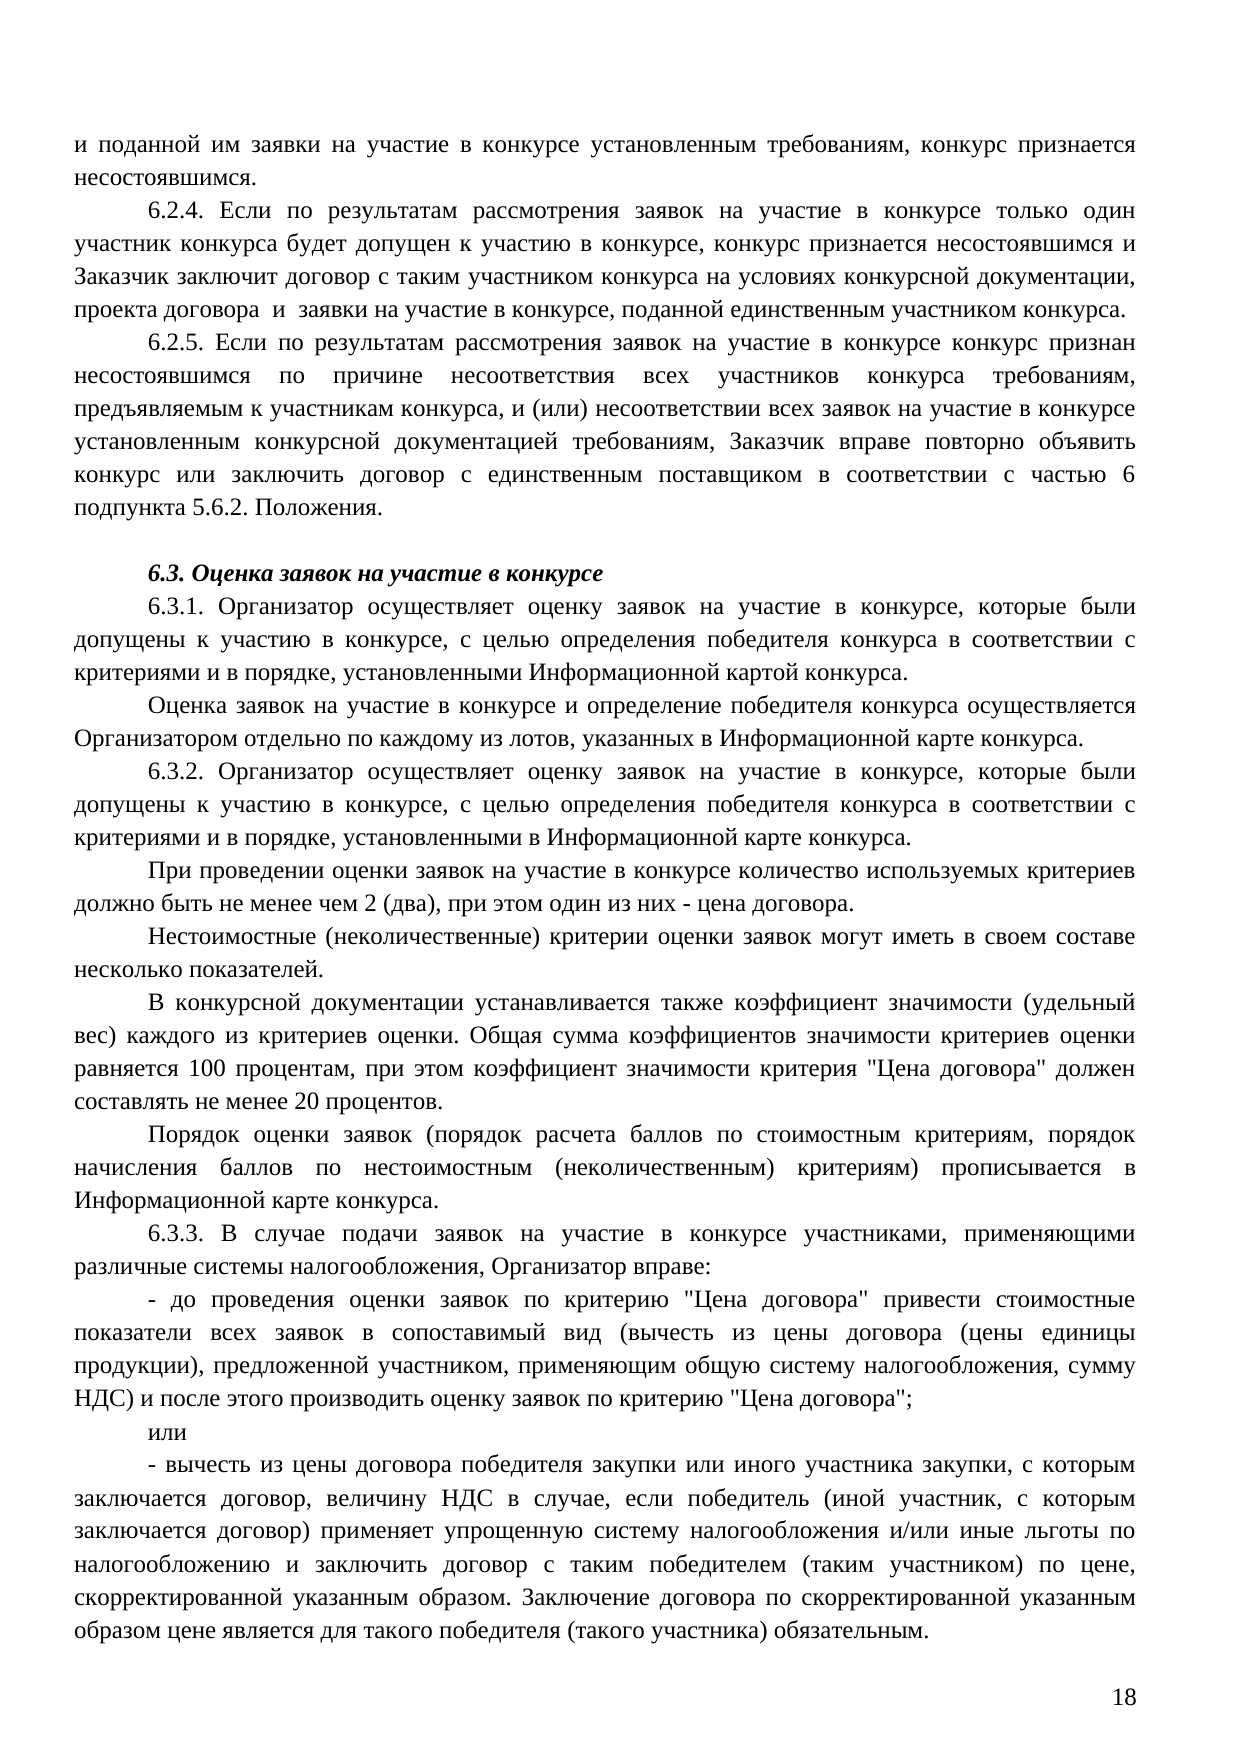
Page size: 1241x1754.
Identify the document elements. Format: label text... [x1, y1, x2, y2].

text Нестоимостные (неколичественные) критерии оценки заявок могут иметь в своем составе несколько показателей. [74, 921, 1137, 983]
text или [74, 1417, 1137, 1445]
text 6.3. Оценка заявок на участие в конкурсе [74, 558, 1137, 587]
text - до проведения оценки заявок по критерию "Цена договора" привести стоимостные показатели всех заявок в сопоставимый вид (вычесть из цены договора (цены единицы продукции), предложенной участником, применяющим общую систему налогообложения, сумму НДС) и после этого производить оценку заявок по критерию "Цена договора"; [74, 1284, 1137, 1412]
text 6.2.4. Если по результатам рассмотрения заявок на участие в конкурсе только один участник конкурса будет допущен к участию в конкурсе, конкурс признается несостоявшимся и Заказчик заключит договор с таким участником конкурса на условиях конкурсной документации, проекта договора и заявки на участие в конкурсе, поданной единственным участником конкурса. [74, 195, 1137, 323]
text 6.3.1. Организатор осуществляет оценку заявок на участие в конкурсе, которые были допущены к участию в конкурсе, с целью определения победителя конкурса в соответствии с критериями и в порядке, установленными Информационной картой конкурса. [74, 591, 1137, 686]
text - вычесть из цены договора победителя закупки или иного участника закупки, с которым заключается договор, величину НДС в случае, если победитель (иной участник, с которым заключается договор) применяет упрощенную систему налогообложения и/или иные льготы по налогообложению и заключить договор с таким победителем (таким участником) по цене, скорректированной указанным образом. Заключение договора по скорректированной указанным образом цене является для такого победителя (такого участника) обязательным. [74, 1449, 1137, 1643]
text 6.2.5. Если по результатам рассмотрения заявок на участие в конкурсе конкурс признан несостоявшимся по причине несоответствия всех участников конкурса требованиям, предъявляемым к участникам конкурса, и (или) несоответствии всех заявок на участие в конкурсе установленным конкурсной документацией требованиям, Заказчик вправе повторно объявить конкурс или заключить договор с единственным поставщиком в соответствии с частью 6 подпункта 5.6.2. Положения. [74, 327, 1137, 521]
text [74, 129, 1137, 191]
text 6.3.2. Организатор осуществляет оценку заявок на участие в конкурсе, которые были допущены к участию в конкурсе, с целью определения победителя конкурса в соответствии с критериями и в порядке, установленными в Информационной карте конкурса. [74, 756, 1137, 851]
text 6.3.3. В случае подачи заявок на участие в конкурсе участниками, применяющими различные системы налогообложения, Организатор вправе: [74, 1218, 1137, 1280]
text Оценка заявок на участие в конкурсе и определение победителя конкурса осуществляется Организатором отдельно по каждому из лотов, указанных в Информационной карте конкурса. [74, 690, 1137, 752]
text Порядок оценки заявок (порядок расчета баллов по стоимостным критериям, порядок начисления баллов по нестоимостным (неколичественным) критериям) прописывается в Информационной карте конкурса. [74, 1119, 1137, 1214]
text В конкурсной документации устанавливается также коэффициент значимости (удельный вес) каждого из критериев оценки. Общая сумма коэффициентов значимости критериев оценки равняется 100 процентам, при этом коэффициент значимости критерия "Цена договора" должен составлять не менее 20 процентов. [74, 987, 1137, 1115]
text При проведении оценки заявок на участие в конкурсе количество используемых критериев должно быть не менее чем 2 (два), при этом один из них - цена договора. [74, 855, 1137, 917]
